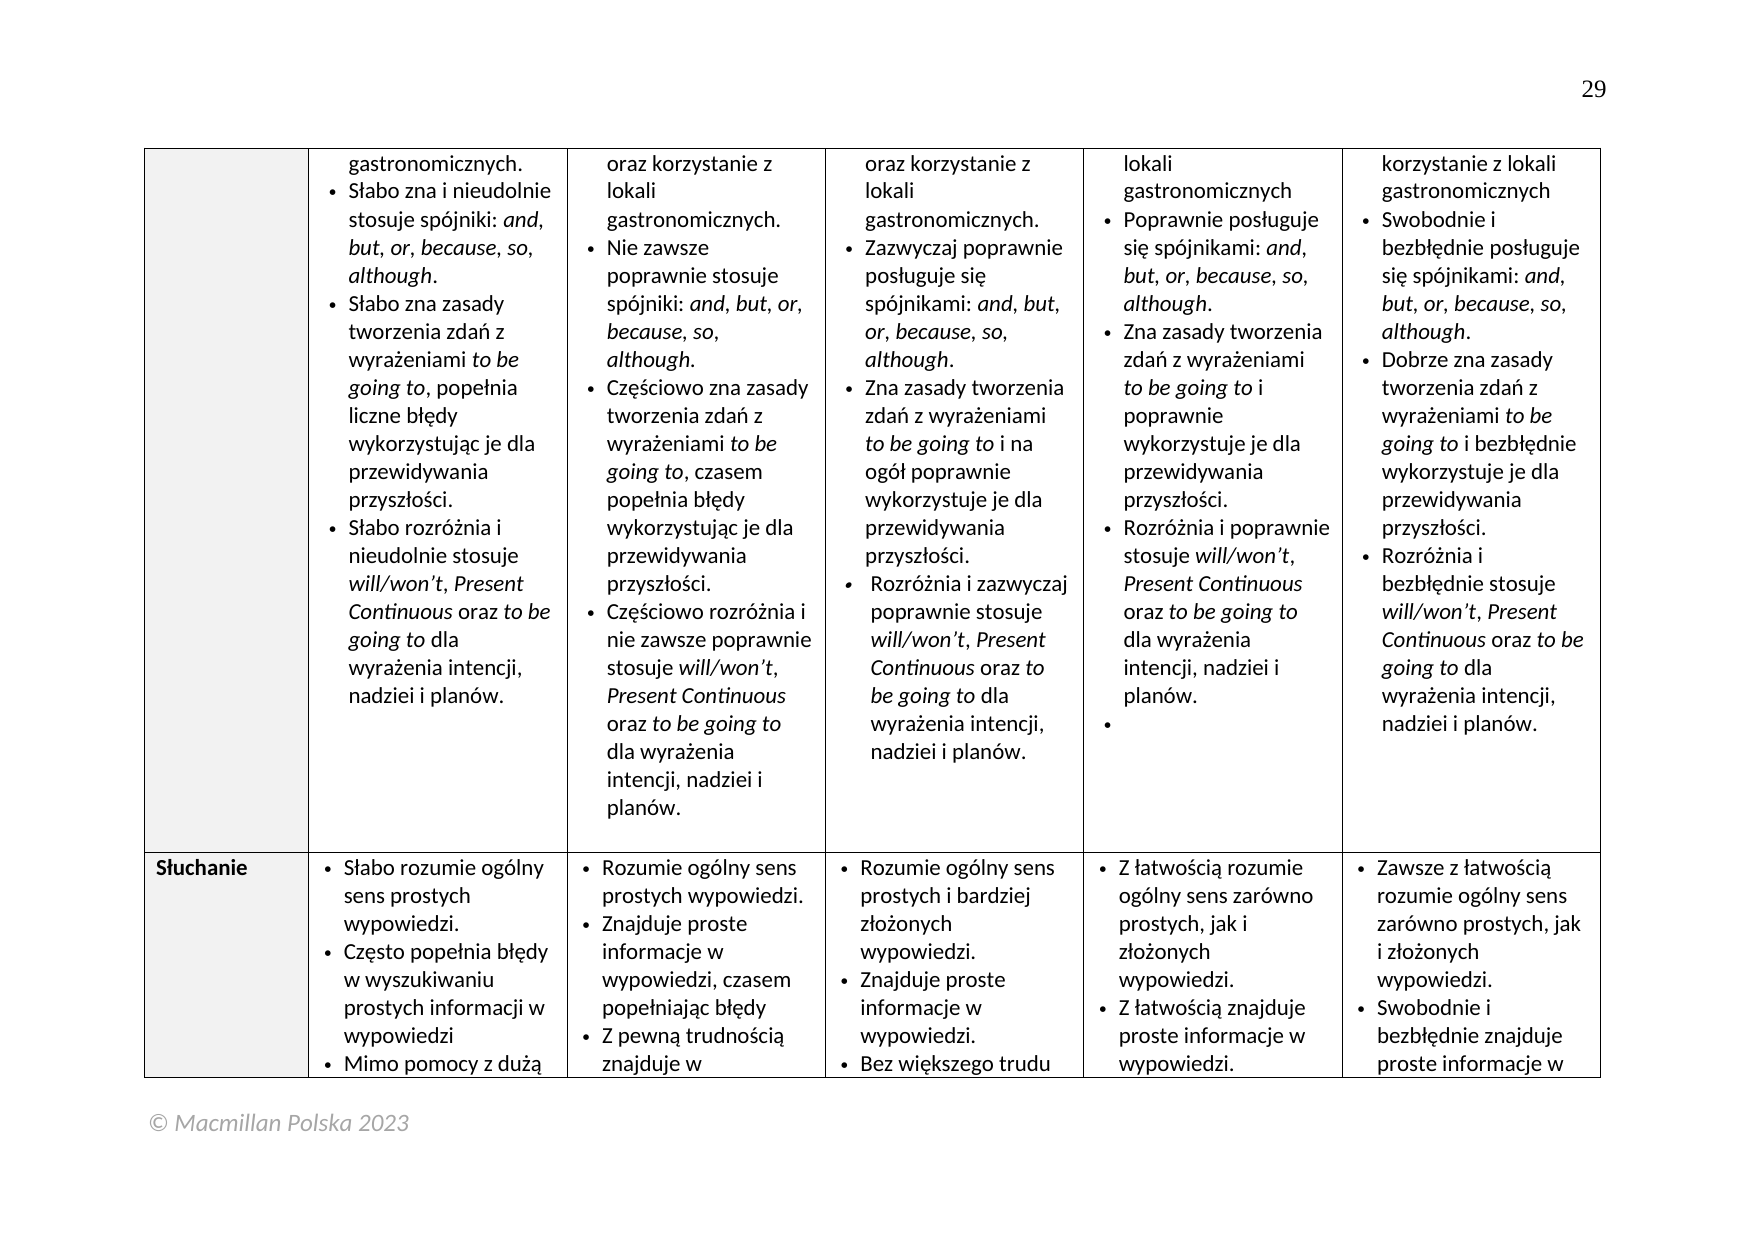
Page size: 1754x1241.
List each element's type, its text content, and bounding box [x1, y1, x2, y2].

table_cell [1343, 853, 1600, 1077]
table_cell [826, 149, 1083, 852]
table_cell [568, 149, 825, 852]
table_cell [145, 149, 308, 852]
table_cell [309, 149, 567, 852]
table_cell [309, 853, 567, 1077]
table_cell Słuchanie [145, 853, 308, 1077]
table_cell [568, 853, 825, 1077]
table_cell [1343, 149, 1600, 852]
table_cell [1084, 149, 1342, 852]
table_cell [1084, 853, 1342, 1077]
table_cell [826, 853, 1083, 1077]
